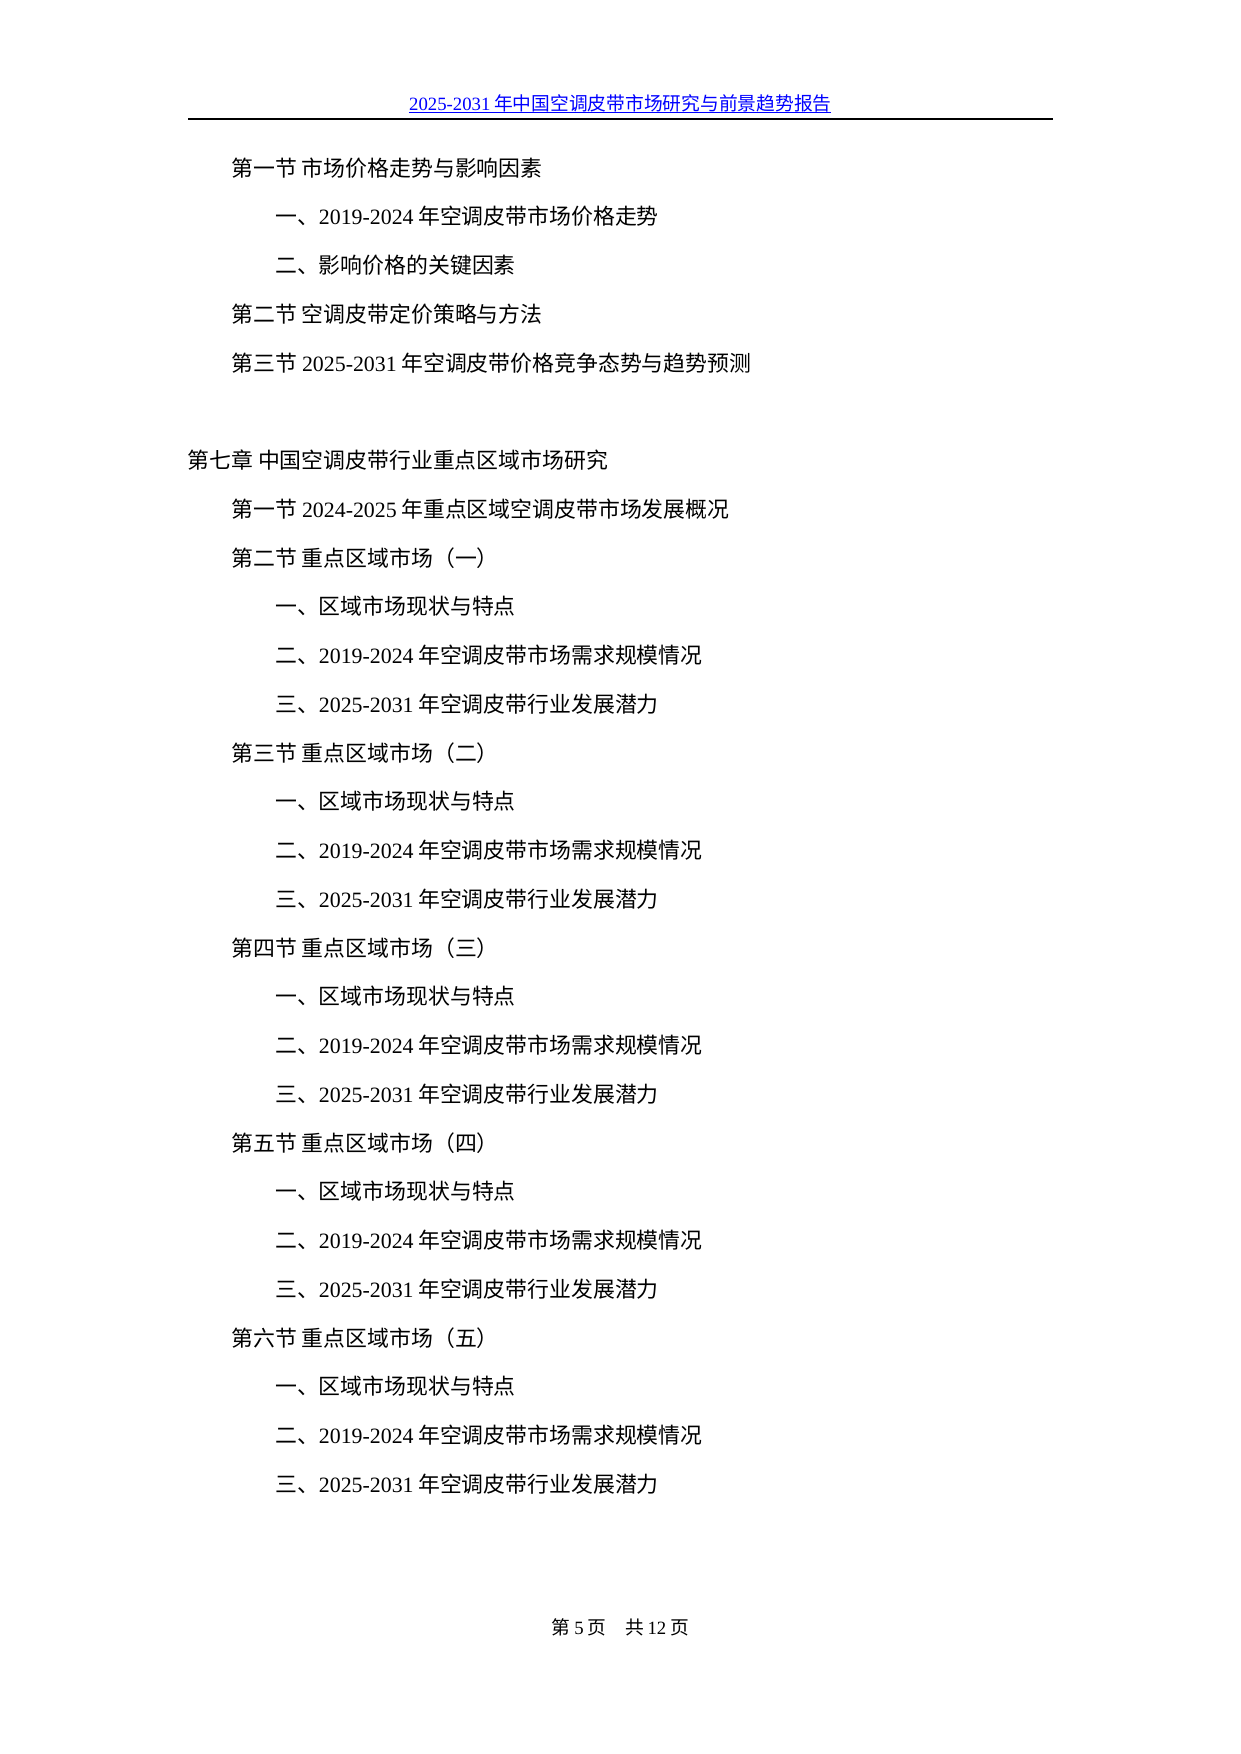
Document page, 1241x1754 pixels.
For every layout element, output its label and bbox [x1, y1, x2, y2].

text [187, 150, 1053, 1499]
